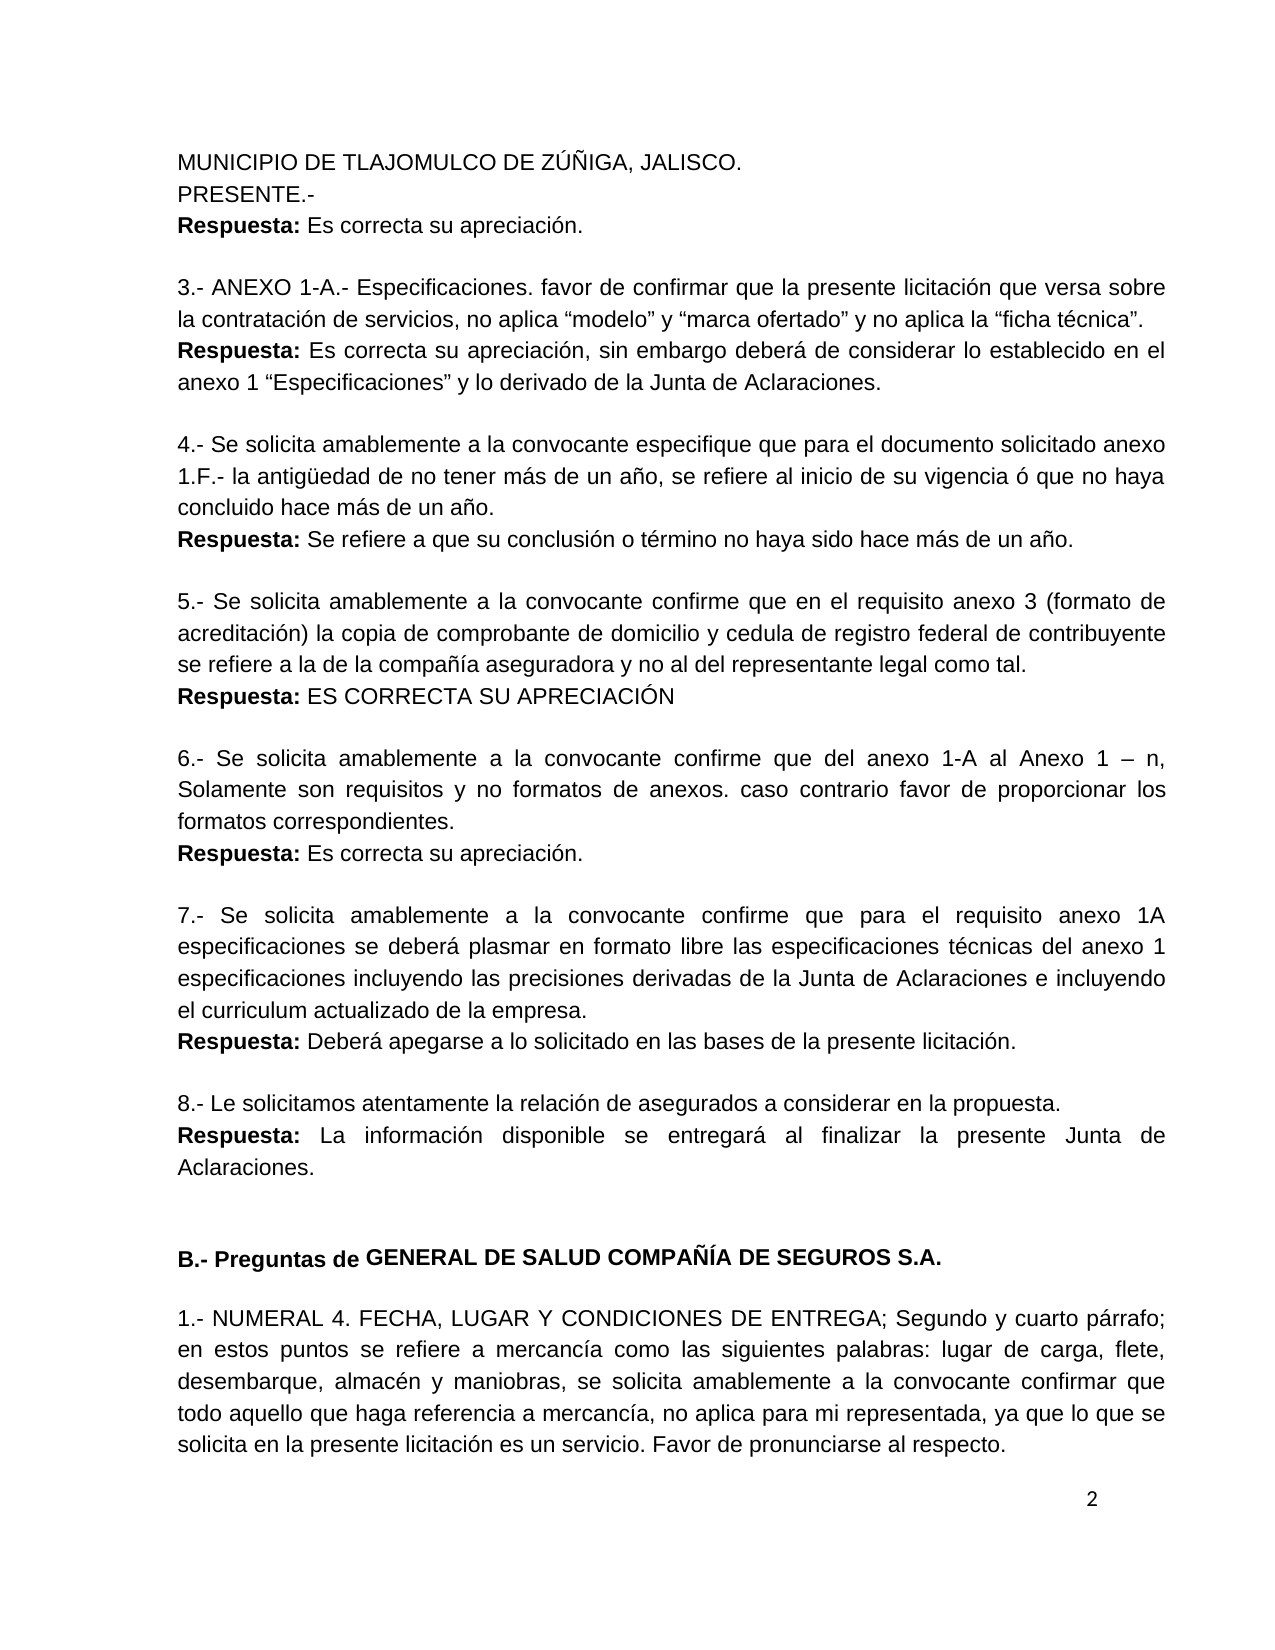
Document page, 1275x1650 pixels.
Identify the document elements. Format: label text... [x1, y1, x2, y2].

text 7.- Se solicita amablemente a la convocante confirme que para el requisito anexo 1A especificaciones se deberá plasmar en formato libre las especificaciones técnicas del anexo 1 especificaciones incluyendo las precisiones derivadas de la Junta de Aclaraciones e incluyendo el curriculum actualizado de la empresa. [177, 900, 1167, 1023]
text 6.- Se solicita amablemente a la convocante confirme que del anexo 1-A al Anexo 1 – n, Solamente son requisitos y no formatos de anexos. caso contrario favor de proporcionar los formatos correspondientes. [177, 743, 1167, 834]
text 5.- Se solicita amablemente a la convocante confirme que en el requisito anexo 3 (formato de acreditación) la copia de comprobante de domicilio y cedula de registro federal de contribuyente se refiere a la de la compañía aseguradora y no al del representante legal como tal. [177, 587, 1167, 677]
text 3.- ANEXO 1-A.- Especificaciones. favor de confirmar que la presente licitación que versa sobre la contratación de servicios, no aplica “modelo” y “marca ofertado” y no aplica la “ficha técnica”. [177, 273, 1167, 332]
text Respuesta: ES CORRECTA SU APRECIACIÓN [177, 682, 1167, 709]
text Respuesta: Es correcta su apreciación. [177, 838, 1167, 866]
text 8.- Le solicitamos atentamente la relación de asegurados a considerar en la propuesta. [177, 1089, 1167, 1116]
text B.- Preguntas de GENERAL DE SALUD COMPAÑÍA DE SEGUROS S.A. [177, 1244, 1098, 1272]
text 4.- Se solicita amablemente a la convocante especifique que para el documento solicitado anexo 1.F.- la antigüedad de no tener más de un año, se refiere al inicio de su vigencia ó que no haya concluido hace más de un año. [177, 430, 1167, 521]
text 1.- NUMERAL 4. FECHA, LUGAR Y CONDICIONES DE ENTREGA; Segundo y cuarto párrafo; en estos puntos se refiere a mercancía como las siguientes palabras: lugar de carga, flete, desembarque, almacén y maniobras, se solicita amablemente a la convocante confirmar que todo aquello que haga referencia a mercancía, no aplica para mi representada, ya que lo que se solicita en la presente licitación es un servicio. Favor de pronunciarse al respecto. [177, 1303, 1167, 1458]
text Respuesta: La información disponible se entregará al finalizar la presente Junta de Aclaraciones. [177, 1121, 1167, 1180]
text Respuesta: Es correcta su apreciación. [177, 211, 1167, 238]
text Respuesta: Se refiere a que su conclusión o término no haya sido hace más de un año. [177, 525, 1167, 552]
text PRESENTE.- [177, 179, 1167, 207]
text Respuesta: Deberá apegarse a lo solicitado en las bases de la presente licitación. [177, 1027, 1167, 1054]
text Respuesta: Es correcta su apreciación, sin embargo deberá de considerar lo establecido en el anexo 1 “Especificaciones” y lo derivado de la Junta de Aclaraciones. [177, 336, 1167, 395]
text MUNICIPIO DE TLAJOMULCO DE ZÚÑIGA, JALISCO. [177, 148, 1167, 175]
